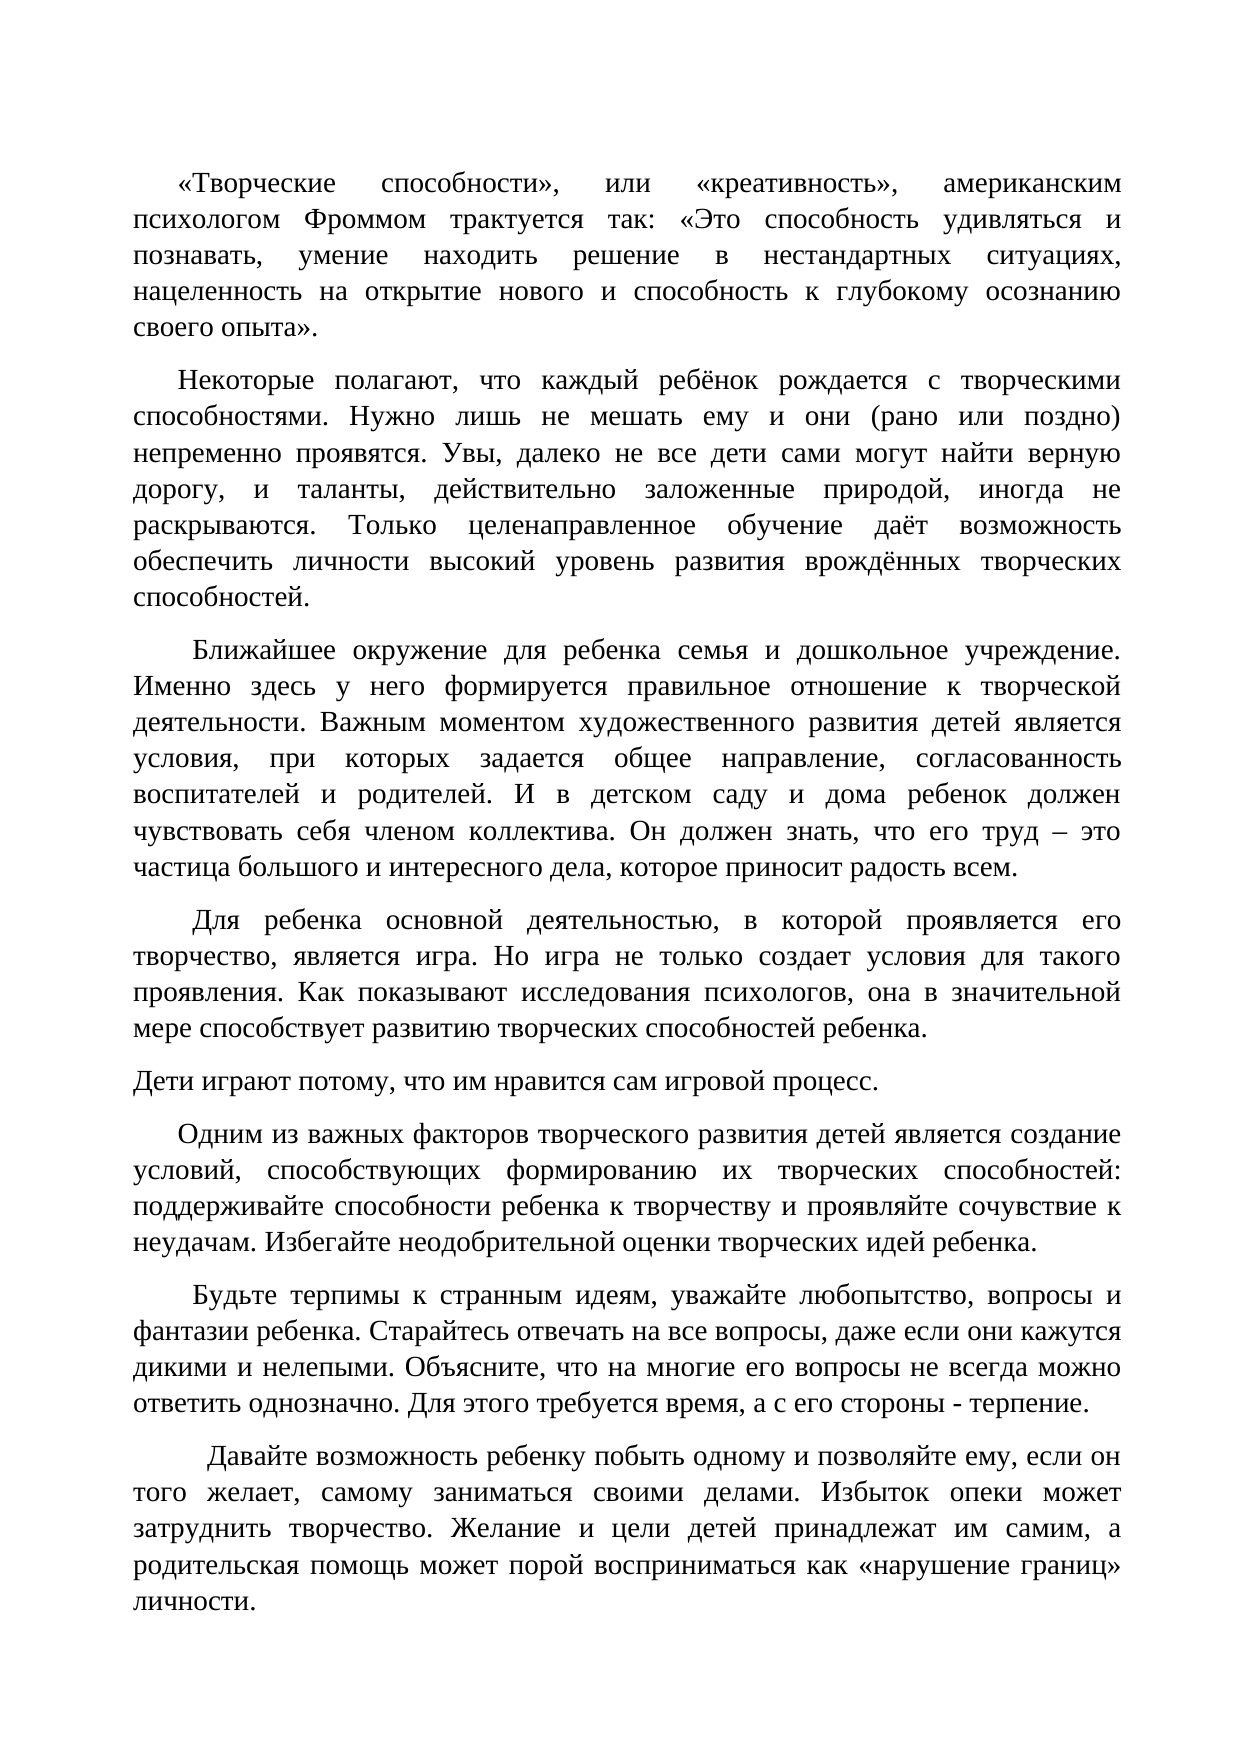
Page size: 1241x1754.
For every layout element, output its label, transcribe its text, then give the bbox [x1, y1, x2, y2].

text Одним из важных факторов творческого развития детей является создание условий, способствующих формированию их творческих способностей: поддерживайте способности ребенка к творчеству и проявляйте сочувствие к неудачам. Избегайте неодобрительной оценки творческих идей ребенка. [133, 1116, 1122, 1258]
text «Творческие способности», или «креативность», американским психологом Фроммом трактуется так: «Это способность удивляться и познавать, умение находить решение в нестандартных ситуациях, нацеленность на открытие нового и способность к глубокому осознанию своего опыта». [133, 165, 1122, 343]
text Некоторые полагают, что каждый ребёнок рождается с творческими способностями. Нужно лишь не мешать ему и они (рано или поздно) непременно проявятся. Увы, далеко не все дети сами могут найти верную дорогу, и таланты, действительно заложенные природой, иногда не раскрываются. Только целенаправленное обучение даёт возможность обеспечить личности высокий уровень развития врождённых творческих способностей. [133, 362, 1122, 613]
text Ближайшее окружение для ребенка семья и дошкольное учреждение. Именно здесь у него формируется правильное отношение к творческой деятельности. Важным моментом художественного развития детей является условия, при которых задается общее направление, согласованность воспитателей и родителей. И в детском саду и дома ребенок должен чувствовать себя членом коллектива. Он должен знать, что его труд – это частица большого и интересного дела, которое приносит радость всем. [133, 632, 1122, 882]
text Для ребенка основной деятельностью, в которой проявляется его творчество, является игра. Но игра не только создает условия для такого проявления. Как показывают исследования психологов, она в значительной мере способствует развитию творческих способностей ребенка. [133, 902, 1122, 1044]
text Дети играют потому, что им нравится сам игровой процесс. [133, 1063, 1122, 1097]
text Давайте возможность ребенку побыть одному и позволяйте ему, если он того желает, самому заниматься своими делами. Избыток опеки может затруднить творчество. Желание и цели детей принадлежат им самим, а родительская помощь может порой восприниматься как «нарушение границ» личности. [133, 1438, 1122, 1616]
text Будьте терпимы к странным идеям, уважайте любопытство, вопросы и фантазии ребенка. Старайтесь отвечать на все вопросы, даже если они кажутся дикими и нелепыми. Объясните, что на многие его вопросы не всегда можно ответить однозначно. Для этого требуется время, а с его стороны - терпение. [133, 1277, 1122, 1419]
